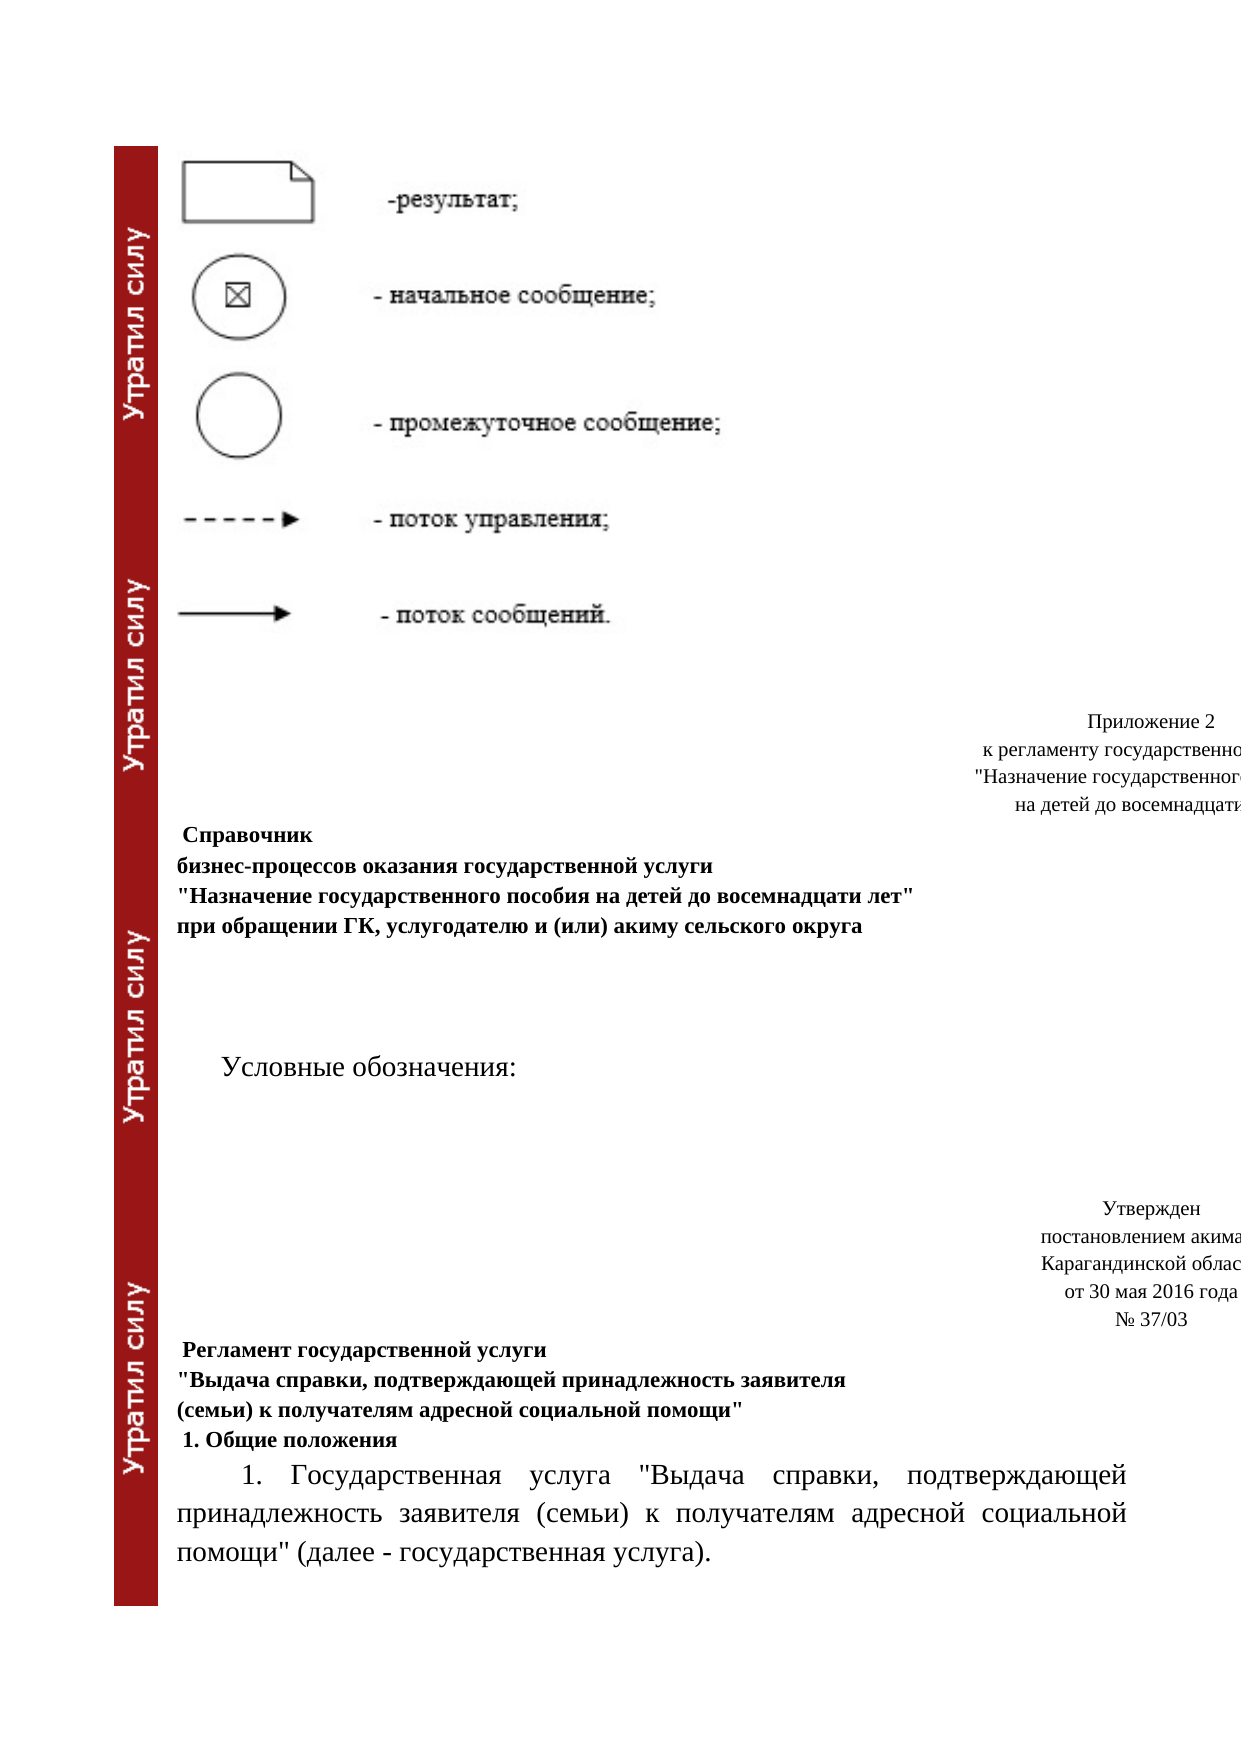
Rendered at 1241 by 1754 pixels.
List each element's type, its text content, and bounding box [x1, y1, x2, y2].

picture [114, 1567, 158, 1606]
table_header [101, 1195, 912, 1336]
picture [114, 1083, 158, 1195]
text 1. Государственная услуга "Выдача справки, подтверждающей принадлежность заявителя (семьи) к получателям адресной социальной помощи" (далее - государственная услуга). [112, 1457, 1128, 1567]
text Условные обозначения: [112, 1049, 1128, 1083]
picture [114, 938, 158, 1049]
text 1. Общие положения [112, 1427, 1128, 1453]
text Регламент государственной услуги "Выдача справки, подтверждающей принадлежность заявителя (семьи) к получателям адресной социальной помощи" [112, 1336, 1128, 1423]
table_header Утвержден постановлением акимата Карагандинской области от 30 мая 2016 года № 37/03 [912, 1195, 1240, 1336]
table_header [101, 708, 912, 822]
text Справочник бизнес-процессов оказания государственной услуги "Назначение государственного пособия на детей до восемнадцати лет" при обращении ГК, услугодателю и (или) акиму сельского округа [112, 822, 1128, 938]
picture [114, 1423, 158, 1427]
picture [114, 146, 158, 708]
table_header Приложение 2 к регламенту государственной услуги "Назначение государственного пособия на детей до восемнадцати лет" [912, 708, 1240, 822]
picture [114, 1453, 158, 1457]
picture [176, 150, 1081, 640]
